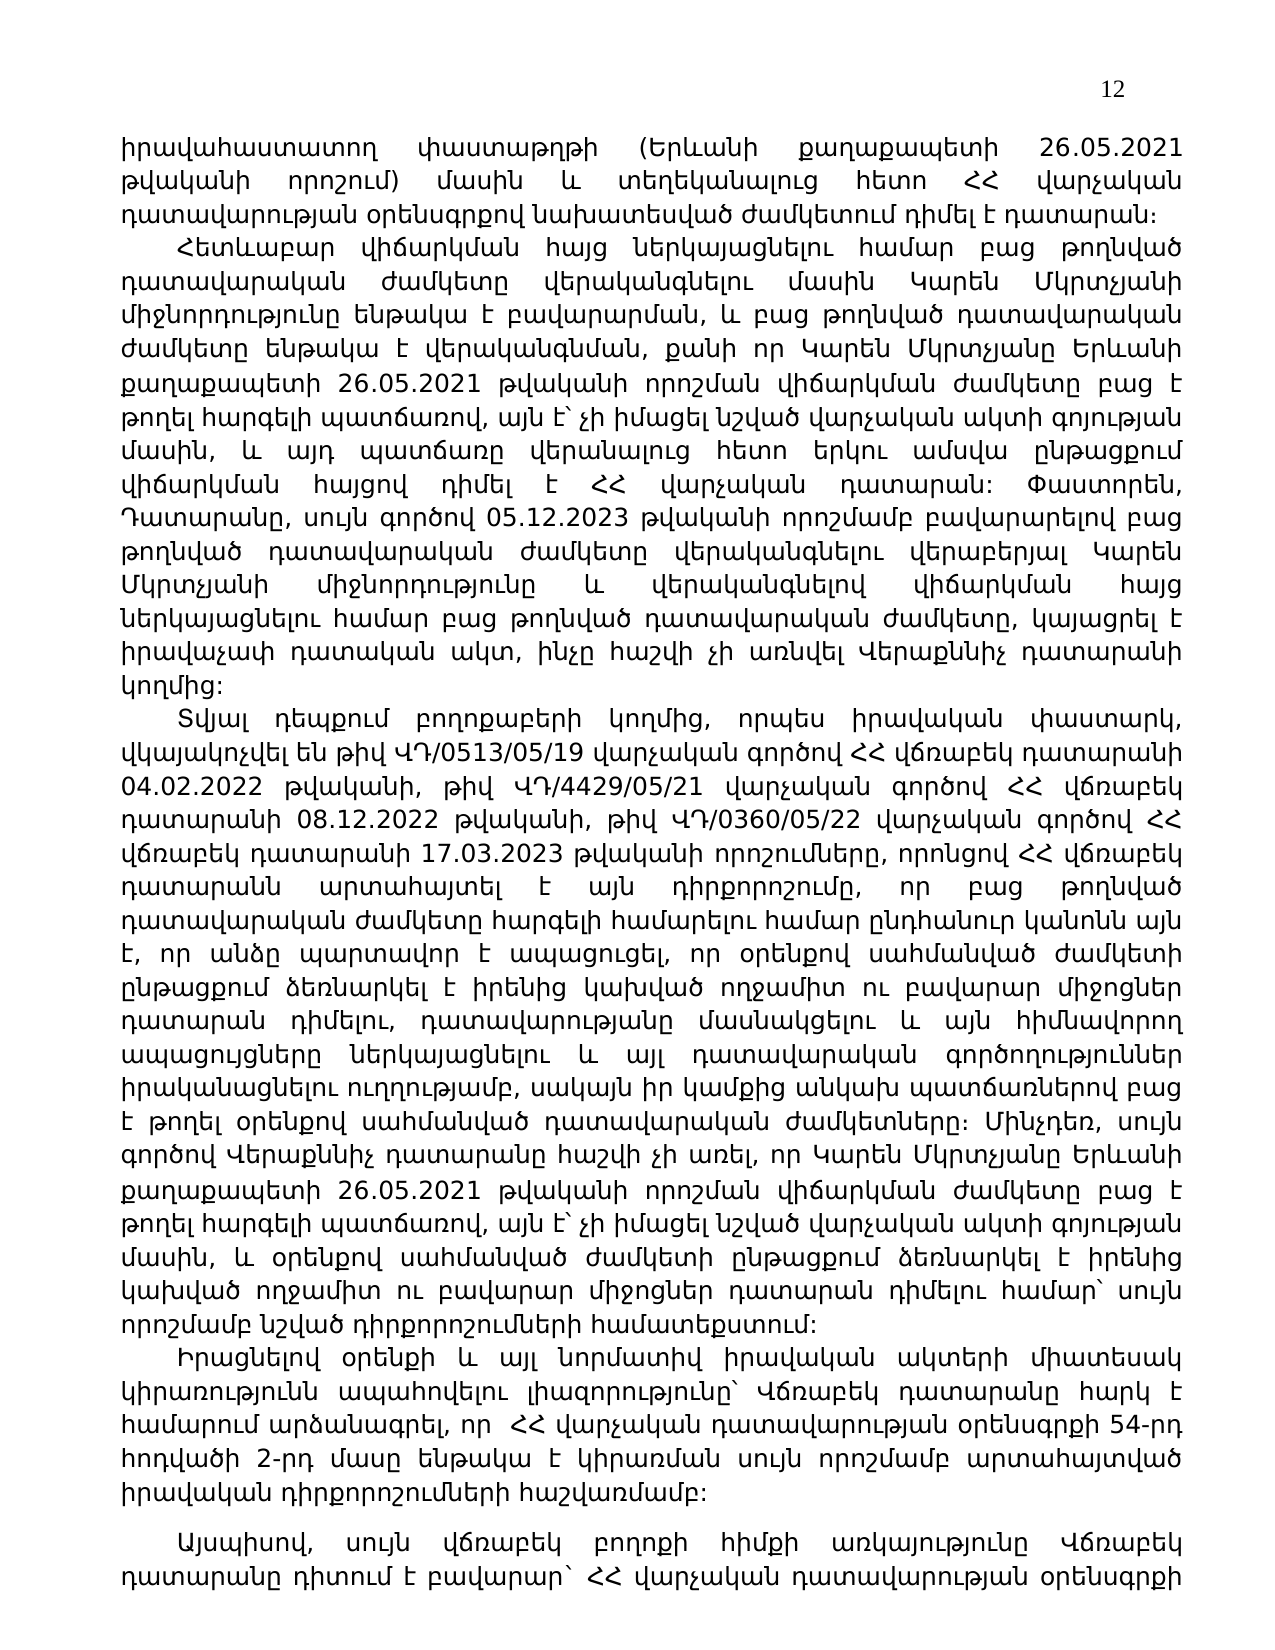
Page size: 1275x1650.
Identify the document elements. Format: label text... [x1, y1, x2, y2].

text Իրացնելով օրենքի և այլ նորմատիվ իրավական ակտերի միատեսակ կիրառությունն ապահովելու լիազորությունը՝ Վճռաբեկ դատարանը հարկ է համարում արձանագրել, որ ՀՀ վարչական դատավարության օրենսգրքի 54-րդ հոդվածի 2-րդ մասը ենթակա է կիրառման սույն որոշմամբ արտահայտված իրավական դիրքորոշումների հաշվառմամբ: [120, 1344, 1184, 1507]
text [120, 1528, 1184, 1591]
text Տվյալ դեպքում բողոքաբերի կողմից, որպես իրավական փաստարկ, վկայակոչվել են թիվ ՎԴ/0513/05/19 վարչական գործով ՀՀ վճռաբեկ դատարանի 04.02.2022 թվականի, թիվ ՎԴ/4429/05/21 վարչական գործով ՀՀ վճռաբեկ դատարանի 08.12.2022 թվականի, թիվ ՎԴ/0360/05/22 վարչական գործով ՀՀ վճռաբեկ դատարանի 17.03.2023 թվականի որոշումները, որոնցով ՀՀ վճռաբեկ դատարանն արտահայտել է այն դիրքորոշումը, որ բաց թողնված դատավարական ժամկետը հարգելի համարելու համար ընդհանուր կանոնն այն է, որ անձը պարտավոր է ապացուցել, որ օրենքով սահմանված ժամկետի ընթացքում ձեռնարկել է իրենից կախված ողջամիտ ու բավարար միջոցներ դատարան դիմելու, դատավարությանը մասնակցելու և այն հիմնավորող ապացույցները ներկայացնելու և այլ դատավարական գործողություններ իրականացնելու ուղղությամբ, սակայն իր կամքից անկախ պատճառներով բաց է թողել օրենքով սահմանված դատավարական ժամկետները։ Մինչդեռ, սույն գործով Վերաքննիչ դատարանը հաշվի չի առել, որ Կարեն Մկրտչյանը Երևանի քաղաքապետի 26․05․2021 թվականի որոշման վիճարկման ժամկետը բաց է թողել հարգելի պատճառով, այն է՝ չի իմացել նշված վարչական ակտի գոյության մասին, և օրենքով սահմանված ժամկետի ընթացքում ձեռնարկել է իրենից կախված ողջամիտ ու բավարար միջոցներ դատարան դիմելու համար՝ սույն որոշմամբ նշված դիրքորոշումների համատեքստում: [120, 705, 1184, 1339]
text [120, 131, 1184, 229]
text Հետևաբար վիճարկման հայց ներկայացնելու համար բաց թողնված դատավարական ժամկետը վերականգնելու մասին Կարեն Մկրտչյանի միջնորդությունը ենթակա է բավարարման, և բաց թողնված դատավարական ժամկետը ենթակա է վերականգնման, քանի որ Կարեն Մկրտչյանը Երևանի քաղաքապետի 26․05․2021 թվականի որոշման վիճարկման ժամկետը բաց է թողել հարգելի պատճառով, այն է՝ չի իմացել նշված վարչական ակտի գոյության մասին, և այդ պատճառը վերանալուց հետո երկու ամսվա ընթացքում վիճարկման հայցով դիմել է ՀՀ վարչական դատարան: Փաստորեն, Դատարանը, սույն գործով 05.12.2023 թվականի որոշմամբ բավարարելով բաց թողնված դատավարական ժամկետը վերականգնելու վերաբերյալ Կարեն Մկրտչյանի միջնորդությունը և վերականգնելով վիճարկման հայց ներկայացնելու համար բաց թողնված դատավարական ժամկետը, կայացրել է իրավաչափ դատական ակտ, ինչը հաշվի չի առնվել Վերաքննիչ դատարանի կողմից: [120, 233, 1184, 700]
